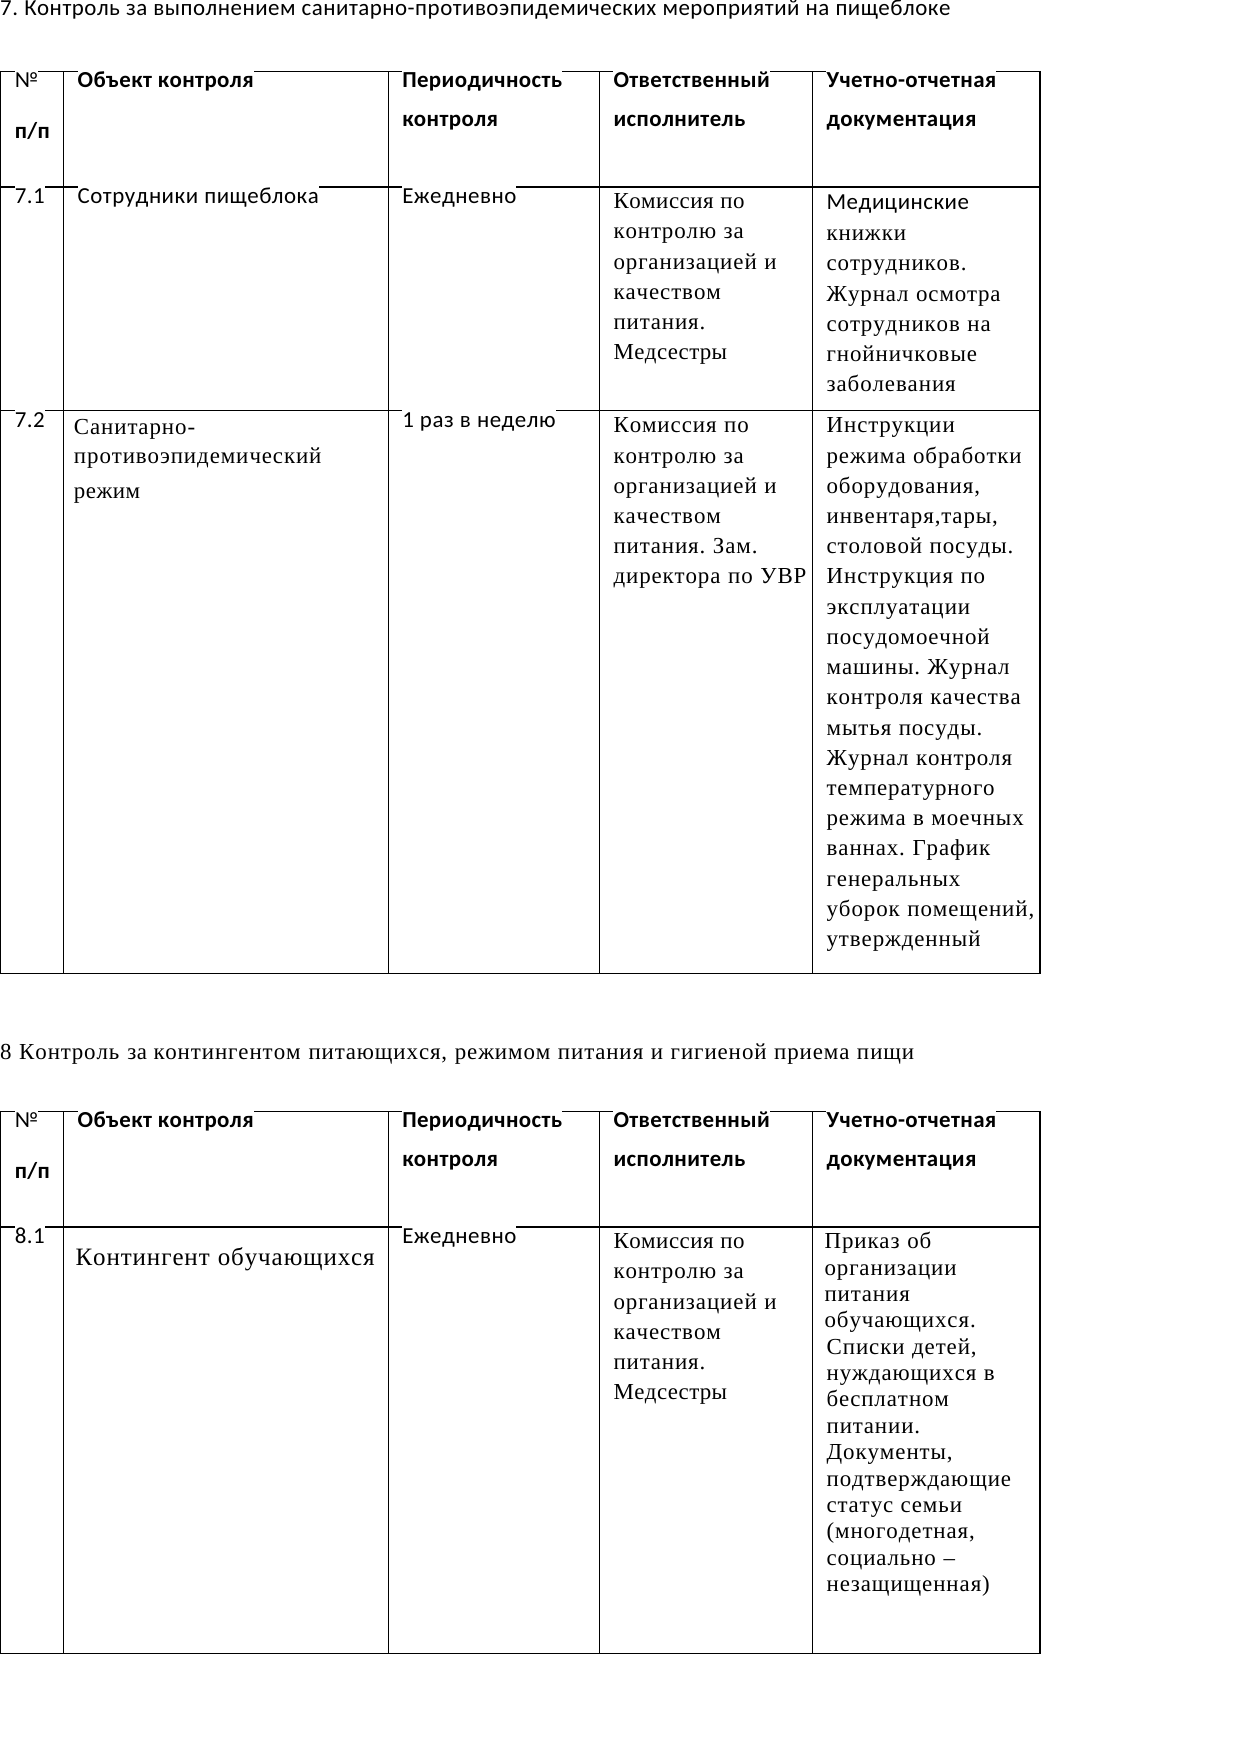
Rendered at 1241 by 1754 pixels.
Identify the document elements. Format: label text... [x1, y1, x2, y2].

table_cell 7.1 [1, 188, 63, 410]
table_cell Контингент обучающихся [64, 1228, 388, 1653]
table_cell 1 раз в неделю [389, 411, 599, 973]
text 7. Контроль за выполнением санитарно-противоэпидемических мероприятий на пищеблоке [0, 0, 1240, 20]
table_cell Инструкции режима обработки оборудования, инвентаря,тары, столовой посуды. Инструкция по эксплуатации посудомоечной машины. Журнал контроля качества мытья посуды. Журнал контроля температурного режима в моечных ваннах. График генеральных уборок помещений, утвержденный [813, 411, 1039, 973]
table_cell Санитарнопротивоэпидемический режим [64, 411, 388, 973]
table_header № п/п [1, 72, 63, 186]
table_cell Сотрудники пищеблока [64, 188, 388, 410]
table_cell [600, 1228, 812, 1653]
table_cell Ежедневно [389, 188, 599, 410]
table_header Объект контроля [64, 1112, 388, 1226]
table_header Учетно-отчетная документация [813, 1112, 1039, 1226]
table_cell Комиссия по контролю за организацией и качеством питания. Медсестры [600, 188, 812, 410]
table_header Объект контроля [64, 72, 388, 186]
table_header Учетно-отчетная документация [813, 72, 1039, 186]
table_cell Медицинские книжки сотрудников. Журнал осмотра сотрудников на гнойничковые заболевания [813, 188, 1039, 410]
table_header Периодичность контроля [389, 1112, 599, 1226]
text 8 Контроль за контингентом питающихся, режимом питания и гигиеной приема пищи [0, 1025, 1240, 1068]
table_cell Комиссия по контролю за организацией и качеством питания. Зам. директора по УВР [600, 411, 812, 973]
table_header Ответственный исполнитель [600, 72, 812, 186]
table_cell Приказ об организации питания обучающихся. Списки детей, нуждающихся в бесплатном питании. Документы, подтверждающие статус семьи (многодетная, социально – незащищенная) [813, 1228, 1039, 1653]
table_header Ответственный исполнитель [600, 1112, 812, 1226]
table_cell Ежедневно [389, 1228, 599, 1653]
table_header № п/п [1, 1112, 63, 1226]
table_cell 7.2 [1, 411, 63, 973]
table_header Периодичность контроля [389, 72, 599, 186]
table_cell 8.1 [1, 1228, 63, 1653]
